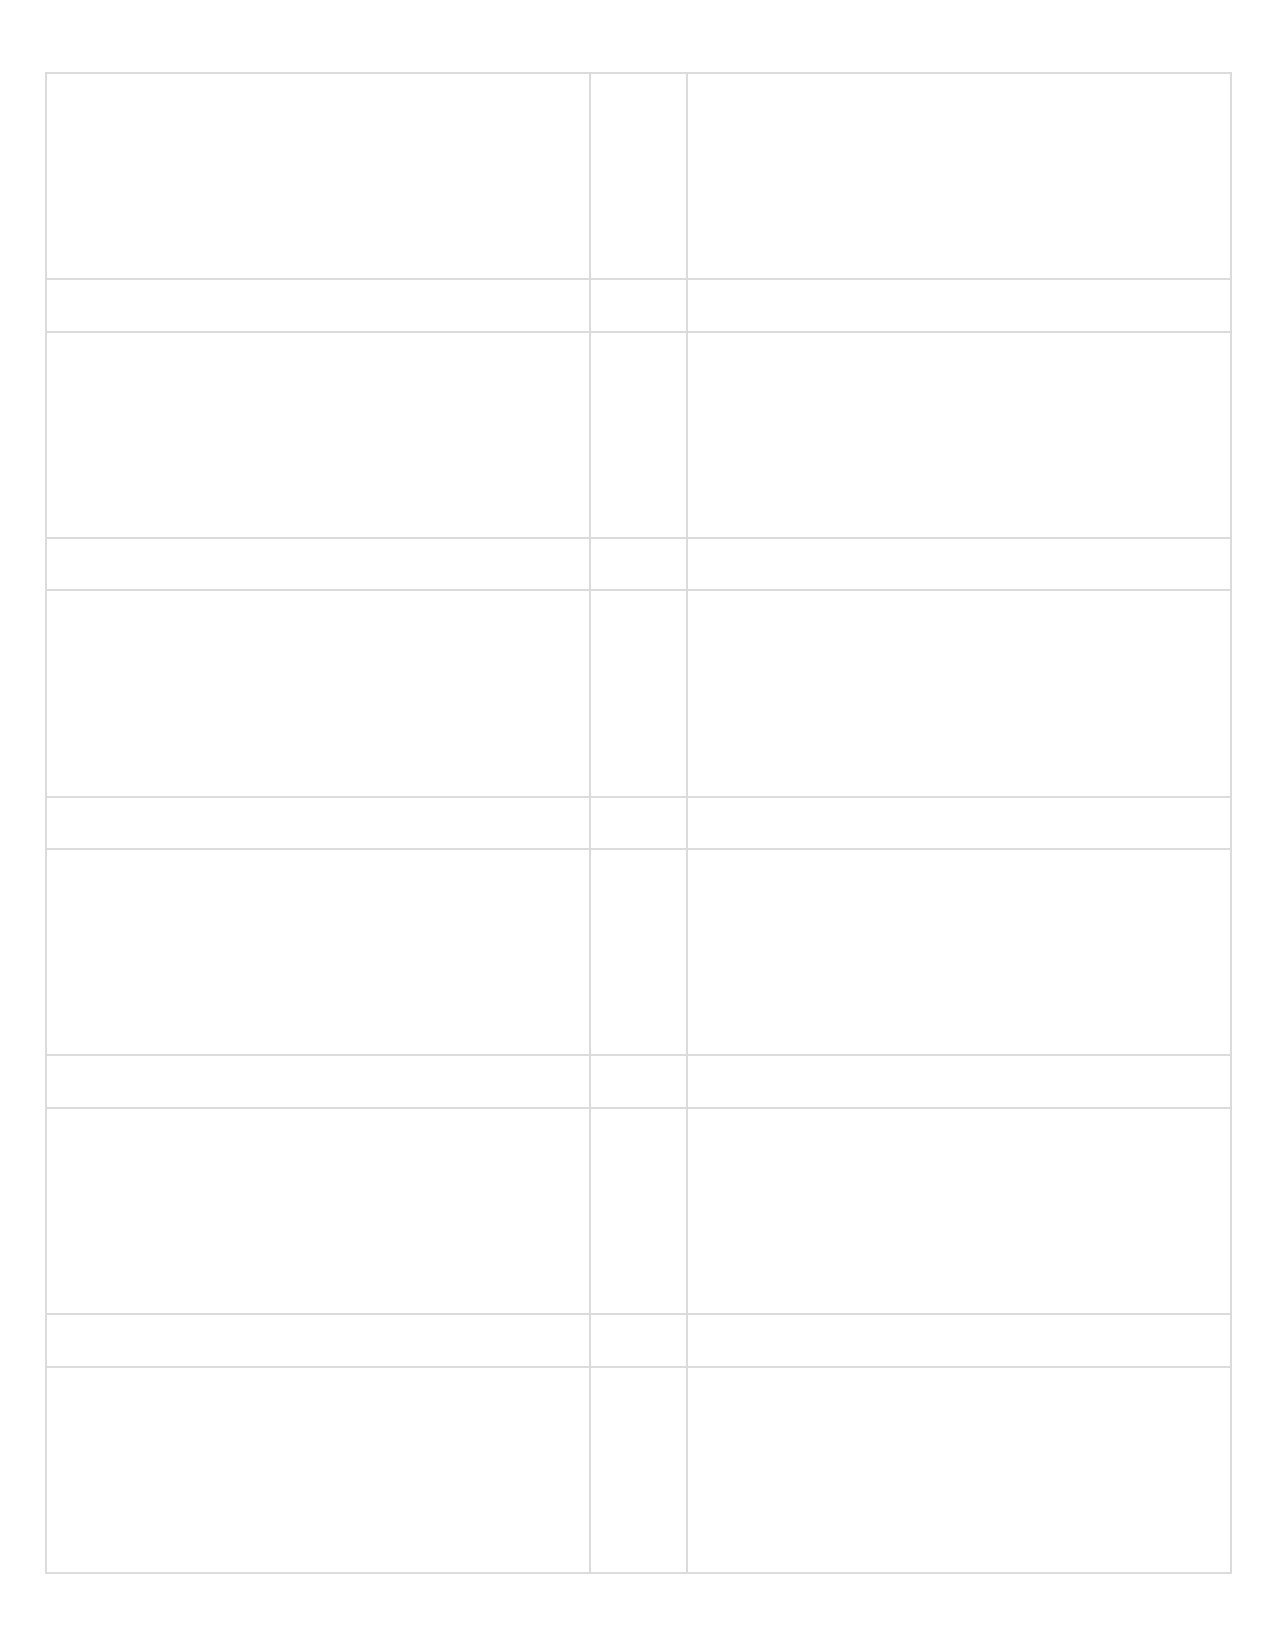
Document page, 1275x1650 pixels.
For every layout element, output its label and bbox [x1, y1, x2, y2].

table_cell [688, 850, 1230, 1054]
table_cell [591, 591, 686, 796]
table_cell [591, 280, 686, 331]
table_cell [688, 591, 1230, 796]
table_cell [591, 333, 686, 537]
table_cell [591, 798, 686, 848]
table_cell [591, 1056, 686, 1107]
table_cell [47, 1368, 589, 1572]
table_cell [47, 591, 589, 796]
table_cell [688, 1109, 1230, 1313]
table_cell [47, 850, 589, 1054]
table_cell [688, 333, 1230, 537]
table_cell [688, 539, 1230, 589]
table_cell [688, 798, 1230, 848]
table_cell [47, 280, 589, 331]
table_cell [688, 1315, 1230, 1366]
table_cell [591, 1109, 686, 1313]
table_header [47, 74, 589, 278]
table_cell [591, 1315, 686, 1366]
table_cell [591, 539, 686, 589]
table_cell [47, 539, 589, 589]
table_cell [47, 798, 589, 848]
table_cell [47, 333, 589, 537]
table_header [688, 74, 1230, 278]
table_header [591, 74, 686, 278]
table_cell [688, 1056, 1230, 1107]
table_cell [47, 1109, 589, 1313]
table_cell [47, 1056, 589, 1107]
table_cell [688, 280, 1230, 331]
table_cell [688, 1368, 1230, 1572]
table_cell [47, 1315, 589, 1366]
table_cell [591, 850, 686, 1054]
table_cell [591, 1368, 686, 1572]
